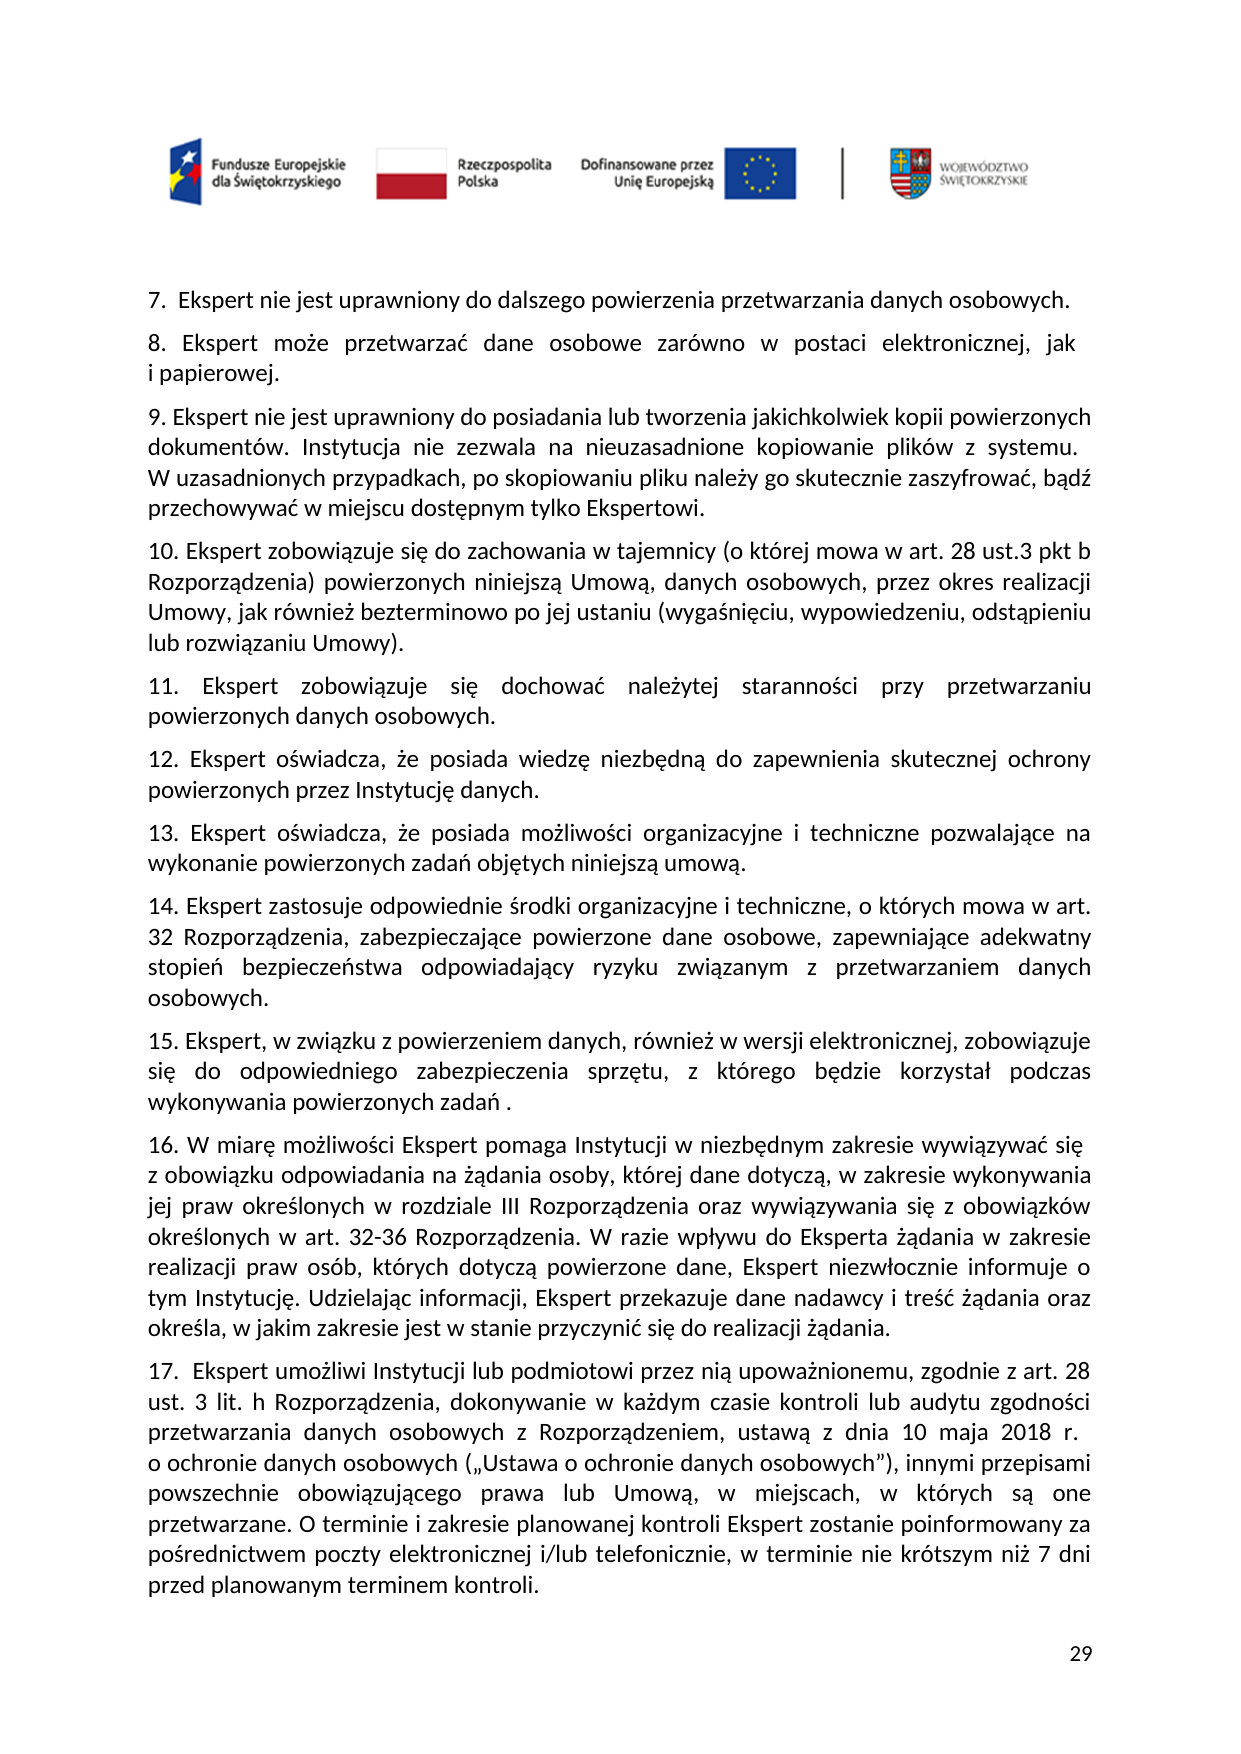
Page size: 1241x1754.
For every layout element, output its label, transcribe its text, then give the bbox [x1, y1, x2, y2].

text 17. Ekspert umożliwi Instytucji lub podmiotowi przez nią upoważnionemu, zgodnie z art. 28 ust. 3 lit. h Rozporządzenia, dokonywanie w każdym czasie kontroli lub audytu zgodności przetwarzania danych osobowych z Rozporządzeniem, ustawą z dnia 10 maja 2018 r. o ochronie danych osobowych („Ustawa o ochronie danych osobowych”), innymi przepisami powszechnie obowiązującego prawa lub Umową, w miejscach, w których są one przetwarzane. O terminie i zakresie planowanej kontroli Ekspert zostanie poinformowany za pośrednictwem poczty elektronicznej i/lub telefonicznie, w terminie nie krótszym niż 7 dni przed planowanym terminem kontroli. [148, 1355, 1092, 1599]
text 13. Ekspert oświadcza, że posiada możliwości organizacyjne i techniczne pozwalające na wykonanie powierzonych zadań objętych niniejszą umową. [148, 817, 1092, 878]
text 12. Ekspert oświadcza, że posiada wiedzę niezbędną do zapewnienia skutecznej ochrony powierzonych przez Instytucję danych. [148, 743, 1092, 804]
text 11. Ekspert zobowiązuje się dochować należytej staranności przy przetwarzaniu powierzonych danych osobowych. [148, 670, 1092, 731]
text 7. Ekspert nie jest uprawniony do dalszego powierzenia przetwarzania danych osobowych. [148, 284, 1092, 314]
picture [158, 124, 1036, 219]
text 14. Ekspert zastosuje odpowiednie środki organizacyjne i techniczne, o których mowa w art. 32 Rozporządzenia, zabezpieczające powierzone dane osobowe, zapewniające adekwatny stopień bezpieczeństwa odpowiadający ryzyku związanym z przetwarzaniem danych osobowych. [148, 890, 1092, 1012]
text 15. Ekspert, w związku z powierzeniem danych, również w wersji elektronicznej, zobowiązuje się do odpowiedniego zabezpieczenia sprzętu, z którego będzie korzystał podczas wykonywania powierzonych zadań . [148, 1025, 1092, 1117]
text 10. Ekspert zobowiązuje się do zachowania w tajemnicy (o której mowa w art. 28 ust.3 pkt b Rozporządzenia) powierzonych niniejszą Umową, danych osobowych, przez okres realizacji Umowy, jak również bezterminowo po jej ustaniu (wygaśnięciu, wypowiedzeniu, odstąpieniu lub rozwiązaniu Umowy). [148, 535, 1092, 657]
text 9. Ekspert nie jest uprawniony do posiadania lub tworzenia jakichkolwiek kopii powierzonych dokumentów. Instytucja nie zezwala na nieuzasadnione kopiowanie plików z systemu. W uzasadnionych przypadkach, po skopiowaniu pliku należy go skutecznie zaszyfrować, bądź przechowywać w miejscu dostępnym tylko Ekspertowi. [148, 401, 1092, 523]
text 8. Ekspert może przetwarzać dane osobowe zarówno w postaci elektronicznej, jak i papierowej. [148, 327, 1092, 388]
text 16. W miarę możliwości Ekspert pomaga Instytucji w niezbędnym zakresie wywiązywać się z obowiązku odpowiadania na żądania osoby, której dane dotyczą, w zakresie wykonywania jej praw określonych w rozdziale III Rozporządzenia oraz wywiązywania się z obowiązków określonych w art. 32-36 Rozporządzenia. W razie wpływu do Eksperta żądania w zakresie realizacji praw osób, których dotyczą powierzone dane, Ekspert niezwłocznie informuje o tym Instytucję. Udzielając informacji, Ekspert przekazuje dane nadawcy i treść żądania oraz określa, w jakim zakresie jest w stanie przyczynić się do realizacji żądania. [148, 1129, 1092, 1343]
